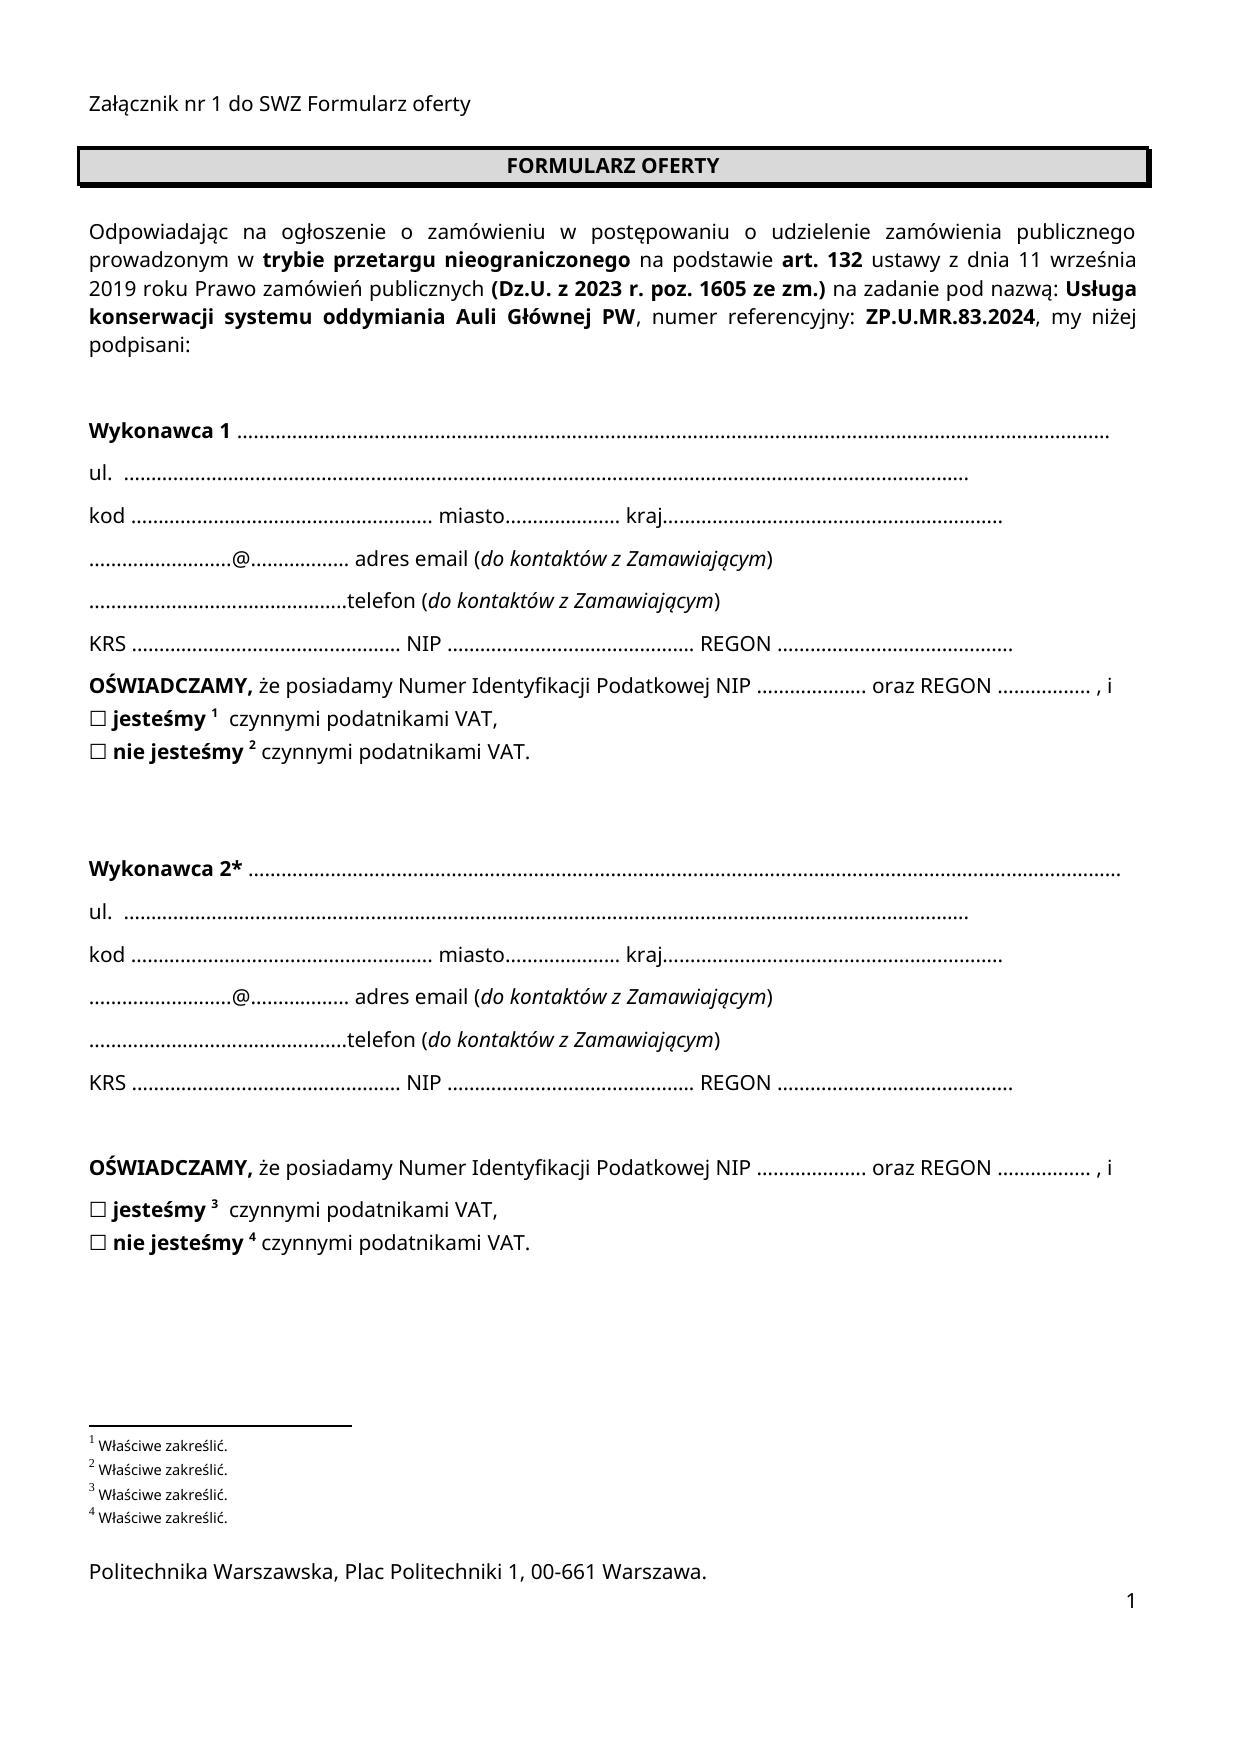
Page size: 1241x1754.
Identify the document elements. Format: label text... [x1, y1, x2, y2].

text ………………………………………..telefon (do kontaktów z Zamawiającym) [89, 1025, 1137, 1053]
text ul. ………………………………………………………………………………………………………………………………………. [89, 458, 1137, 487]
text ul. ………………………………………………………………………………………………………………………………………. [89, 897, 1137, 926]
text Odpowiadając na ogłoszenie o zamówieniu w postępowaniu o udzielenie zamówienia publicznego prowadzonym w trybie przetargu nieograniczonego na podstawie art. 132 ustawy z dnia 11 września 2019 roku Prawo zamówień publicznych (Dz.U. z 2023 r. poz. 1605 ze zm.) na zadanie pod nazwą: Usługa konserwacji systemu oddymiania Auli Głównej PW, numer referencyjny: ZP.U.MR.83.2024, my niżej podpisani: [89, 217, 1137, 359]
text Wykonawca 1 …………………………………………………………………………………………………………………………………………… [89, 416, 1137, 444]
text ……………………..@……………… adres email (do kontaktów z Zamawiającym) [89, 544, 1137, 572]
text ……………………..@……………… adres email (do kontaktów z Zamawiającym) [89, 982, 1137, 1011]
text Załącznik nr 1 do SWZ Formularz oferty [89, 89, 1137, 118]
text KRS ………………………………….……… NIP …………………..…………………. REGON ……………………………………. [89, 1068, 1137, 1096]
text nie jesteśmy czynnymi podatnikami VAT. [89, 737, 1137, 765]
text OŚWIADCZAMY, że posiadamy Numer Identyfikacji Podatkowej NIP ……………….. oraz REGON …………….. , i [89, 672, 1137, 700]
text kod ………………………………………………. miasto………………… kraj…………………………………………………….. [89, 940, 1137, 968]
text kod ………………………………………………. miasto………………… kraj…………………………………………………….. [89, 501, 1137, 529]
text nie jesteśmy czynnymi podatnikami VAT. [89, 1228, 1137, 1256]
text jesteśmy czynnymi podatnikami VAT, [89, 1195, 1137, 1224]
text FORMULARZ OFERTY [80, 150, 1146, 182]
text KRS ………………………………….……… NIP …………………..…………………. REGON ……………………………………. [89, 629, 1137, 657]
text ………………………………………..telefon (do kontaktów z Zamawiającym) [89, 586, 1137, 615]
text Wykonawca 2* …………………………………………………………………………………………………………………………………………… [89, 854, 1137, 883]
text OŚWIADCZAMY, że posiadamy Numer Identyfikacji Podatkowej NIP ……………….. oraz REGON …………….. , i [89, 1153, 1137, 1181]
text jesteśmy czynnymi podatnikami VAT, [89, 704, 1137, 733]
